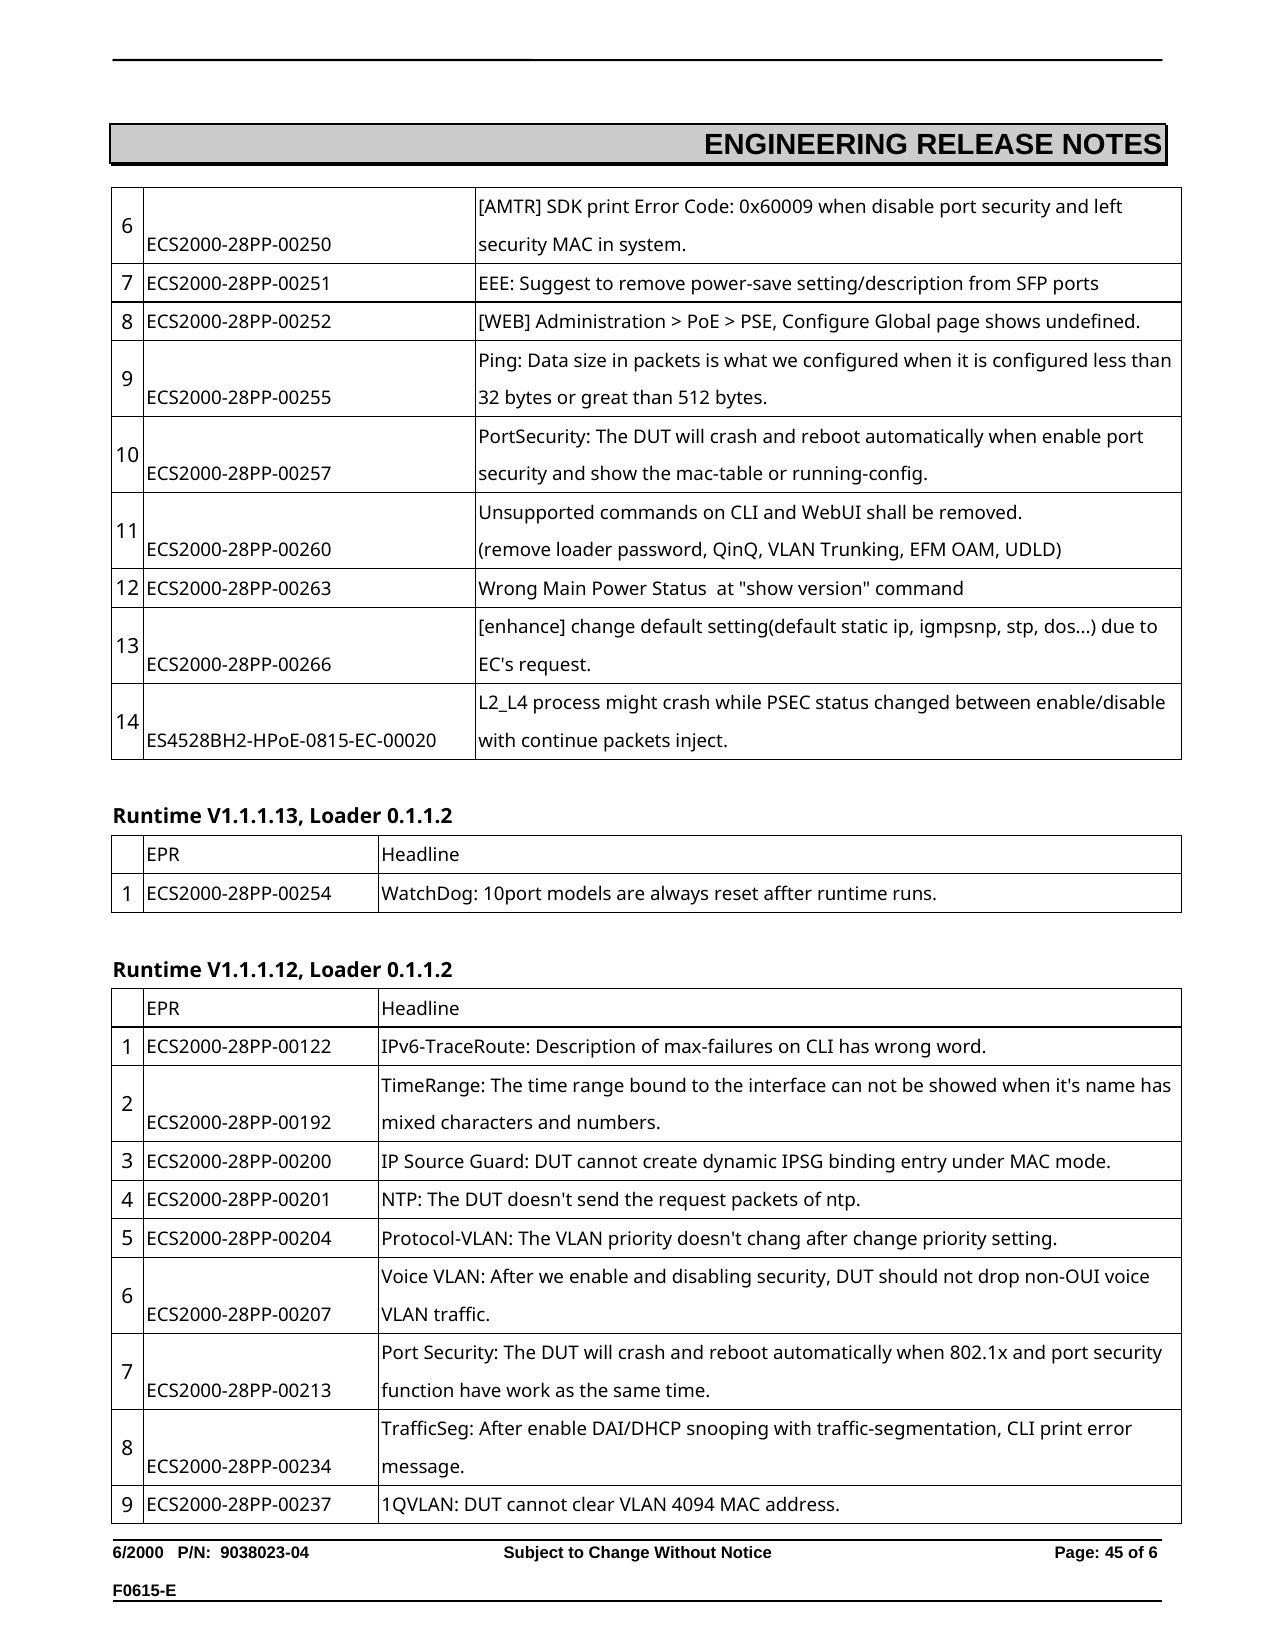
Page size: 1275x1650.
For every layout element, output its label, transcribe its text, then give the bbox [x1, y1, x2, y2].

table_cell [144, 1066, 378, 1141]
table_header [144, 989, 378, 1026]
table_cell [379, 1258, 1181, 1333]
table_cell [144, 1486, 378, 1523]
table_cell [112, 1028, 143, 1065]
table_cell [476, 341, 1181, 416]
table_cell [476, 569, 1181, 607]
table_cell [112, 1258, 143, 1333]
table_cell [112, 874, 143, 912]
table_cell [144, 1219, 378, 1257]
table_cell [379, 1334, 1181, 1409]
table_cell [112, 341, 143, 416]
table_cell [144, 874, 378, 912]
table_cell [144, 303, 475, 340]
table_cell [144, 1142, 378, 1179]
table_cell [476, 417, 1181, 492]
text Runtime V1.1.1.13, Loader 0.1.1.2 [112, 797, 1162, 835]
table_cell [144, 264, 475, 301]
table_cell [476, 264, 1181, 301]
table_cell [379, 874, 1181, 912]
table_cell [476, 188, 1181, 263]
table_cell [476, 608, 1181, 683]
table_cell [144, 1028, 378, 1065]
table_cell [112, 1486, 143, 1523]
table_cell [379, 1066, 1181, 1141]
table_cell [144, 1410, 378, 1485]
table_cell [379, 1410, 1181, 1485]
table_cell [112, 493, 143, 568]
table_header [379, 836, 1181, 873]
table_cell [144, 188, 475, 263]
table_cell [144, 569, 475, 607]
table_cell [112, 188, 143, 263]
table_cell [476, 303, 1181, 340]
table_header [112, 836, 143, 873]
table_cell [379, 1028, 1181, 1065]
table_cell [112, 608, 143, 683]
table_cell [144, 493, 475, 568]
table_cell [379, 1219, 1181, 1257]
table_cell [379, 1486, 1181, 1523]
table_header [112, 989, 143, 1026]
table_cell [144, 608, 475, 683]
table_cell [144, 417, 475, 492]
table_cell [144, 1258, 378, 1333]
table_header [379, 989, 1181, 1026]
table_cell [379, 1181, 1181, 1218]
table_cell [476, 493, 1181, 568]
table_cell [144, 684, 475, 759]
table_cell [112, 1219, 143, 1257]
text Runtime V1.1.1.12, Loader 0.1.1.2 [112, 950, 1162, 988]
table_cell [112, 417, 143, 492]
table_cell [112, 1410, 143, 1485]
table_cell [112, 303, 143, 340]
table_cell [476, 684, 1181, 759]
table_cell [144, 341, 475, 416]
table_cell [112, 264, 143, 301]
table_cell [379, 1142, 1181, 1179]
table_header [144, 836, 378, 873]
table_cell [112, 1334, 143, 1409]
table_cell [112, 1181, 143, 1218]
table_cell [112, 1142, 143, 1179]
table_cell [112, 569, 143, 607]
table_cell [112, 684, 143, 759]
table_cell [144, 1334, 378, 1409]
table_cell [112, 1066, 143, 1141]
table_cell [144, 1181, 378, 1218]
